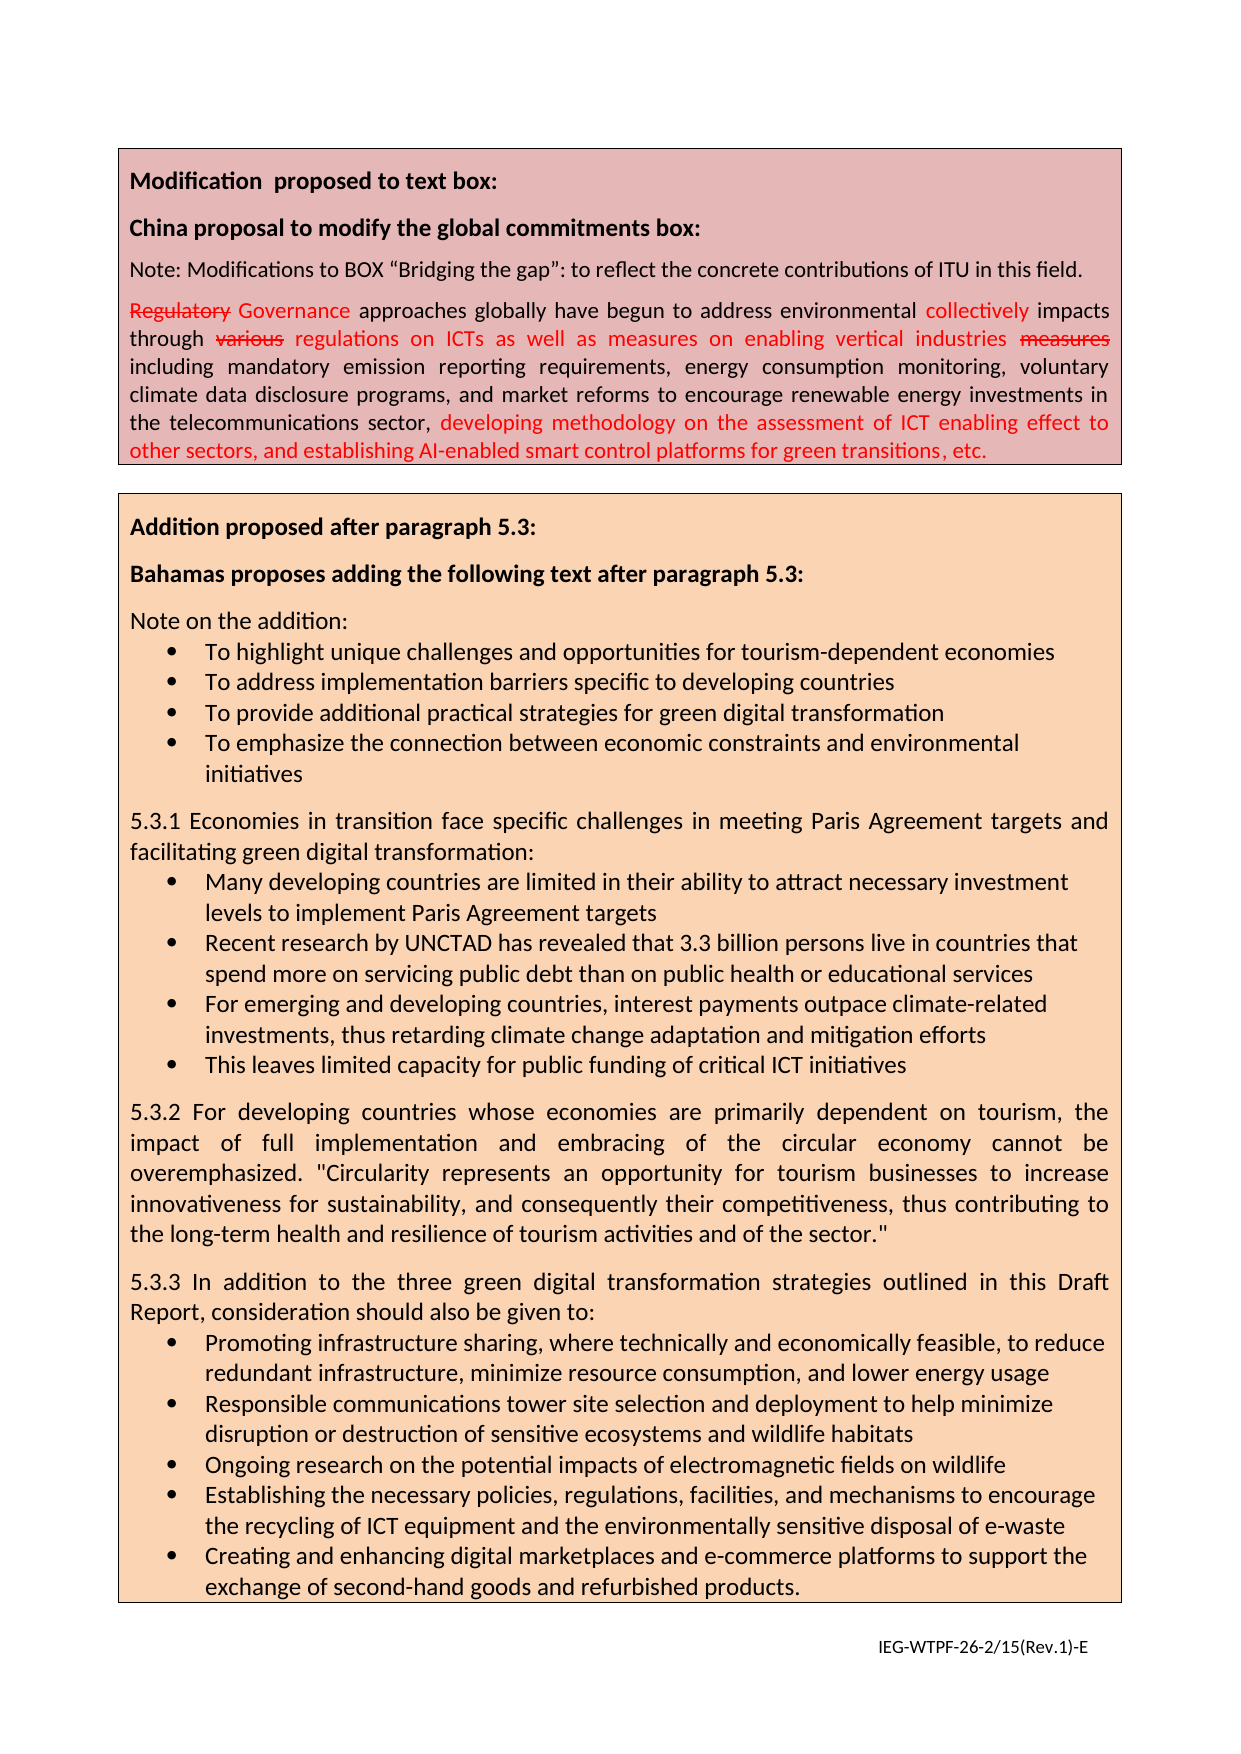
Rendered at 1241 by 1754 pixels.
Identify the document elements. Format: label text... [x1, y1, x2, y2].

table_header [119, 494, 1121, 1602]
table_header Modification proposed to text box: China proposal to modify the global commitments box: Note: Modifications to BOX “Bridging the gap”: to reflect the concrete contributions of ITU in this field. Regulatory Governance approaches globally have begun to address environmental collectively impacts through various regulations on ICTs as well as measures on enabling vertical industries measures including mandatory emission reporting requirements, energy consumption monitoring, voluntary climate data disclosure programs, and market reforms to encourage renewable energy investments in the telecommunications sector, developing methodology on the assessment of ICT enabling effect to other sectors, and establishing AI-enabled smart control platforms for green transitions, etc. [119, 149, 1121, 464]
